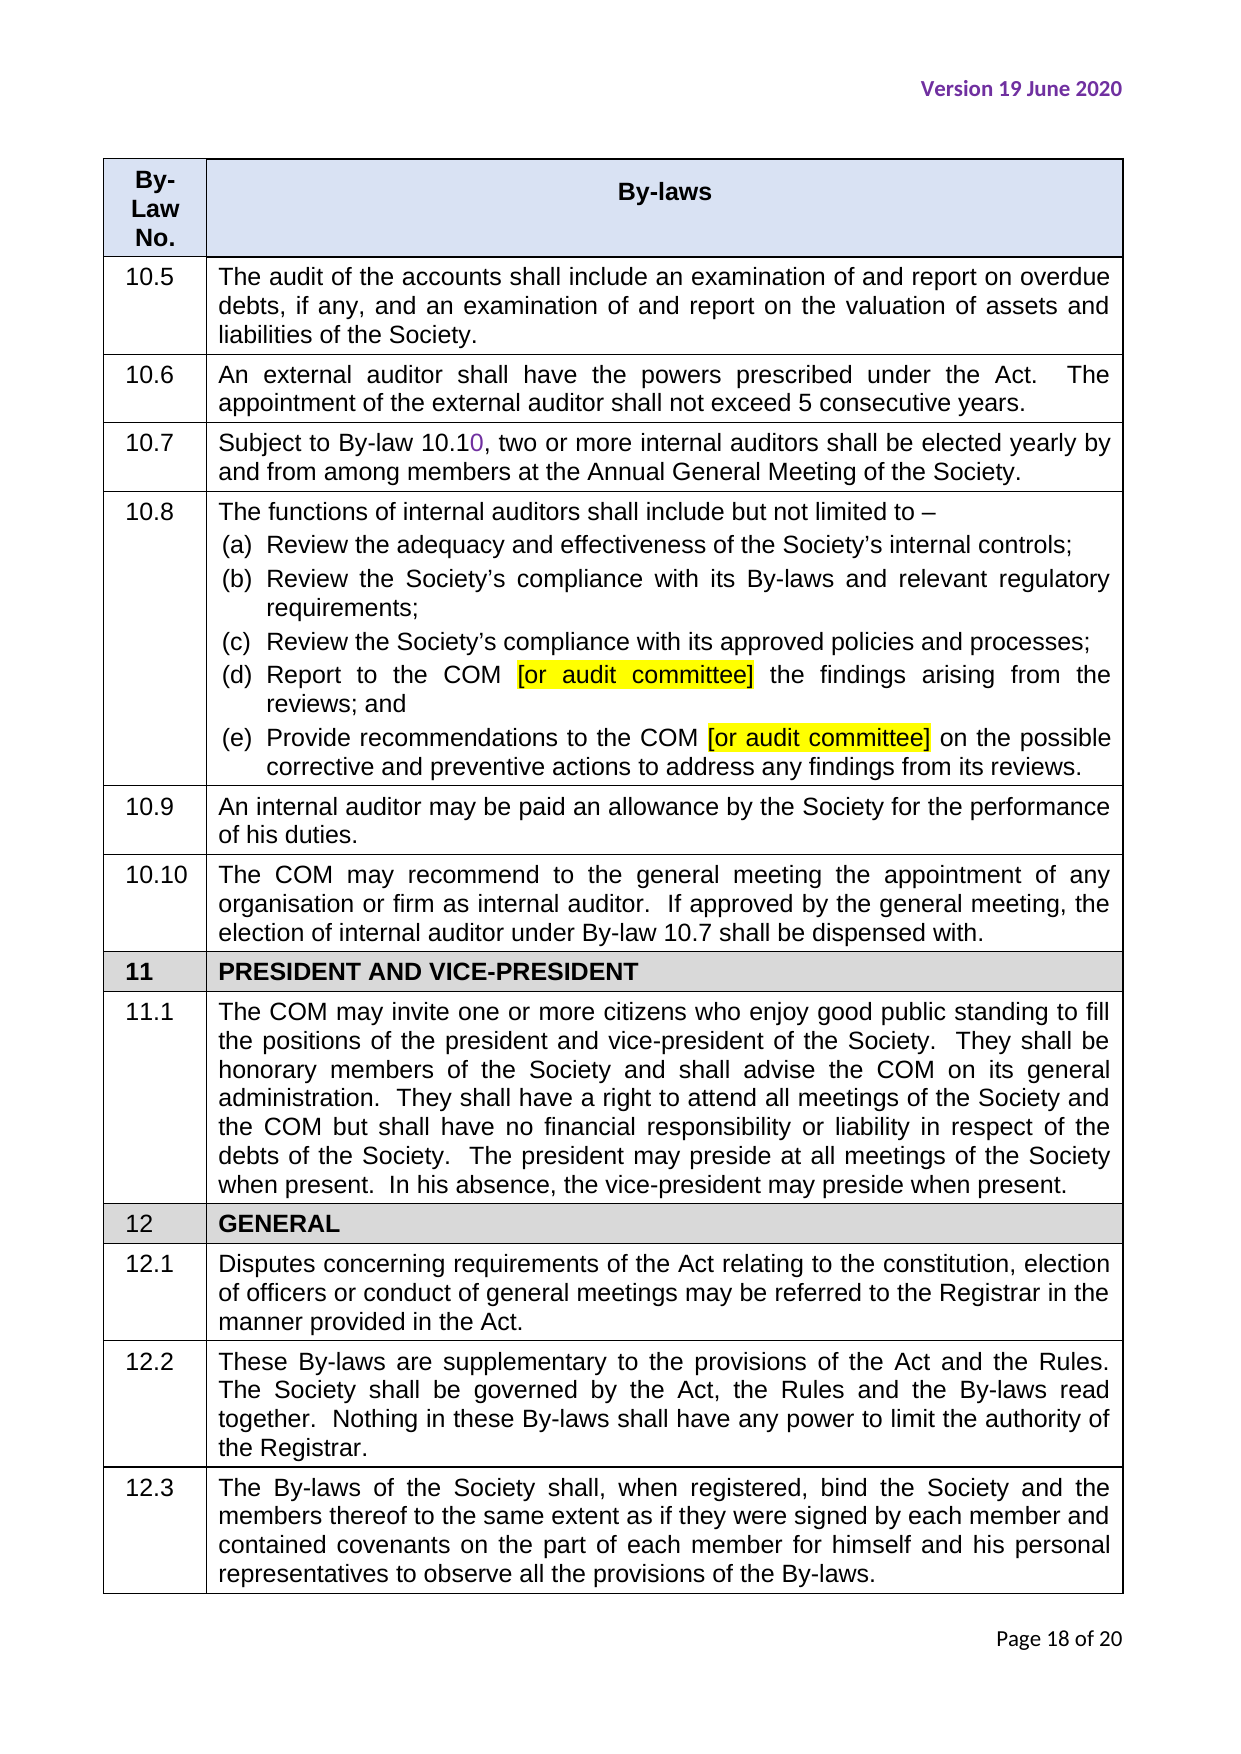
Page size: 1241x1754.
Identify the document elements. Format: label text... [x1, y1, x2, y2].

table_header By-Law No. [104, 159, 206, 256]
table_cell 12.2 [104, 1341, 206, 1466]
table_cell 10.9 [104, 786, 206, 854]
table_cell An external auditor shall have the powers prescribed under the Act. The appointment of the external auditor shall not exceed 5 consecutive years. [207, 355, 1122, 422]
table_cell 12 [104, 1204, 206, 1243]
table_cell The COM may invite one or more citizens who enjoy good public standing to fill the positions of the president and vice-president of the Society. They shall be honorary members of the Society and shall advise the COM on its general administration. They shall have a right to attend all meetings of the Society and the COM but shall have no financial responsibility or liability in respect of the debts of the Society. The president may preside at all meetings of the Society when present. In his absence, the vice-president may preside when present. [207, 992, 1122, 1203]
table_cell The By-laws of the Society shall, when registered, bind the Society and the members thereof to the same extent as if they were signed by each member and contained covenants on the part of each member for himself and his personal representatives to observe all the provisions of the By-laws. [207, 1468, 1122, 1592]
table_cell 10.5 [104, 257, 206, 353]
table_cell 11.1 [104, 992, 206, 1203]
table_cell 10.6 [104, 355, 206, 422]
table_cell PRESIDENT AND VICE-PRESIDENT [207, 952, 1122, 991]
table_header By-laws [207, 160, 1122, 256]
table_cell 11 [104, 952, 206, 991]
table_cell Subject to By-law 10.10, two or more internal auditors shall be elected yearly by and from among members at the Annual General Meeting of the Society. [207, 423, 1122, 491]
table_cell GENERAL [207, 1204, 1122, 1243]
table_cell 10.7 [104, 423, 206, 491]
table_cell The audit of the accounts shall include an examination of and report on overdue debts, if any, and an examination of and report on the valuation of assets and liabilities of the Society. [207, 258, 1122, 353]
table_cell 10.10 [104, 855, 206, 951]
table_cell The COM may recommend to the general meeting the appointment of any organisation or firm as internal auditor. If approved by the general meeting, the election of internal auditor under By-law 10.7 shall be dispensed with. [207, 855, 1122, 951]
table_cell 12.3 [104, 1468, 206, 1592]
table_cell The functions of internal auditors shall include but not limited to – Review the adequacy and effectiveness of the Society’s internal controls; Review the Society’s compliance with its By-laws and relevant regulatory requirements; Review the Society’s compliance with its approved policies and processes; Report to the COM [or audit committee] the findings arising from the reviews; and Provide recommendations to the COM [or audit committee] on the possible corrective and preventive actions to address any findings from its reviews. [207, 492, 1122, 785]
table_cell An internal auditor may be paid an allowance by the Society for the performance of his duties. [207, 786, 1122, 854]
table_cell 12.1 [104, 1244, 206, 1340]
table_cell Disputes concerning requirements of the Act relating to the constitution, election of officers or conduct of general meetings may be referred to the Registrar in the manner provided in the Act. [207, 1244, 1122, 1340]
table_cell 10.8 [104, 492, 206, 785]
table_cell These By-laws are supplementary to the provisions of the Act and the Rules. The Society shall be governed by the Act, the Rules and the By-laws read together. Nothing in these By-laws shall have any power to limit the authority of the Registrar. [207, 1341, 1122, 1466]
